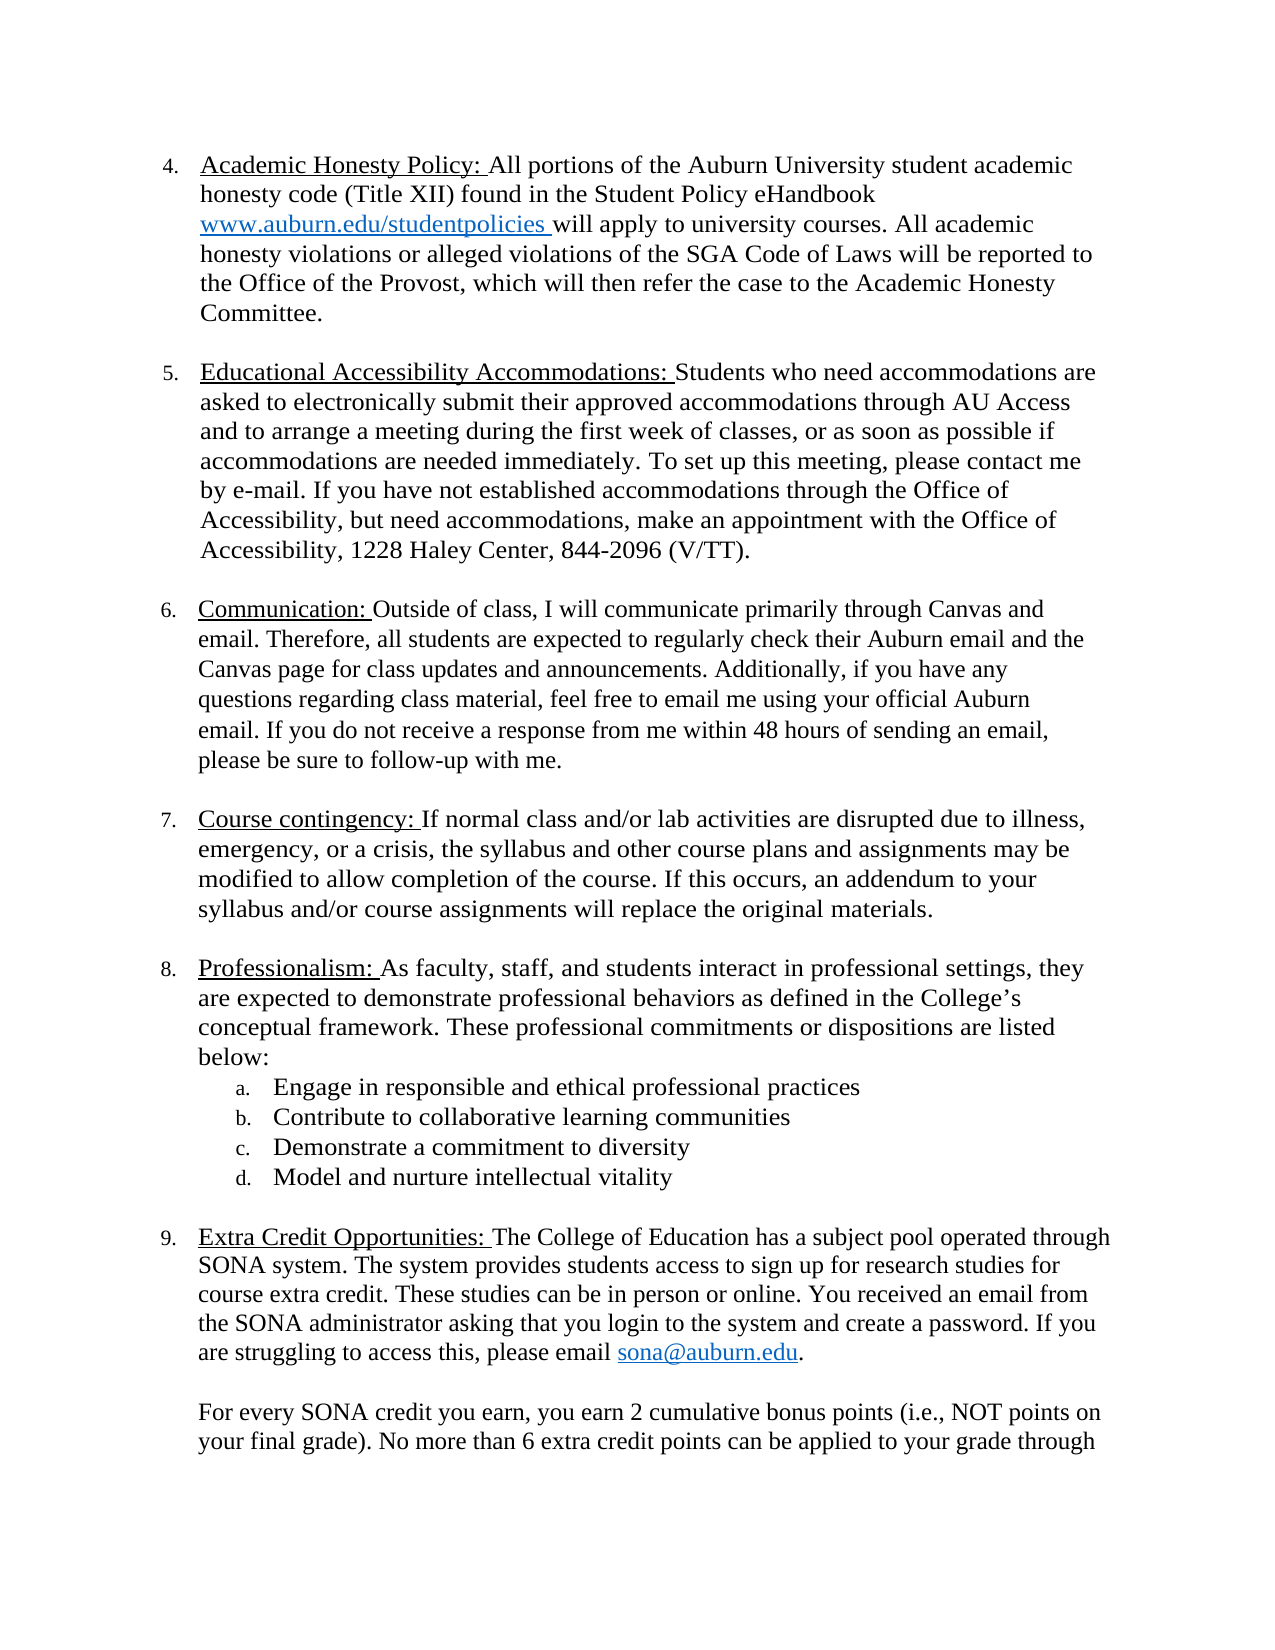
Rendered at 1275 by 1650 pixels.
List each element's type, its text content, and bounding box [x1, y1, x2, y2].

list Extra Credit Opportunities: The College of Education has a subject pool operated through SONA system. The system provides students access to sign up for research studies for course extra credit. These studies can be in person or online. You received an email from the SONA administrator asking that you login to the system and create a password. If you are struggling to access this, please email sona@auburn.edu. [160, 1222, 1125, 1366]
list Course contingency: If normal class and/or lab activities are disrupted due to illness, emergency, or a crisis, the syllabus and other course plans and assignments may be modified to allow completion of the course. If this occurs, an addendum to your syllabus and/or course assignments will replace the original materials. [160, 804, 1093, 923]
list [198, 1397, 1125, 1454]
list Professionalism: As faculty, staff, and students interact in professional settings, they are expected to demonstrate professional behaviors as defined in the College’s conceptual framework. These professional commitments or dispositions are listed below: [160, 953, 1099, 1071]
list Model and nurture intellectual vitality [235, 1162, 1125, 1190]
list Academic Honesty Policy: All portions of the Auburn University student academic honesty code (Title XII) found in the Student Policy eHandbook www.auburn.edu/studentpolicies will apply to university courses. All academic honesty violations or alleged violations of the SGA Code of Laws will be reported to the Office of the Provost, which will then refer the case to the Academic Honesty Committee. [162, 150, 1098, 327]
list Communication: Outside of class, I will communicate primarily through Canvas and email. Therefore, all students are expected to regularly check their Auburn email and the Canvas page for class updates and announcements. Additionally, if you have any questions regarding class material, feel free to email me using your official Auburn email. If you do not receive a response from me within 48 hours of sending an email, please be sure to follow-up with me. [160, 594, 1093, 773]
list Engage in responsible and ethical professional practices [235, 1072, 1125, 1101]
list Demonstrate a commitment to diversity [235, 1132, 1125, 1160]
list Educational Accessibility Accommodations: Students who need accommodations are asked to electronically submit their approved accommodations through AU Access and to arrange a meeting during the first week of classes, or as soon as possible if accommodations are needed immediately. To set up this meeting, please contact me by e-mail. If you have not established accommodations through the Office of Accessibility, but need accommodations, make an appointment with the Office of Accessibility, 1228 Haley Center, 844-2096 (V/TT). [162, 357, 1098, 563]
list Contribute to collaborative learning communities [235, 1102, 1125, 1131]
